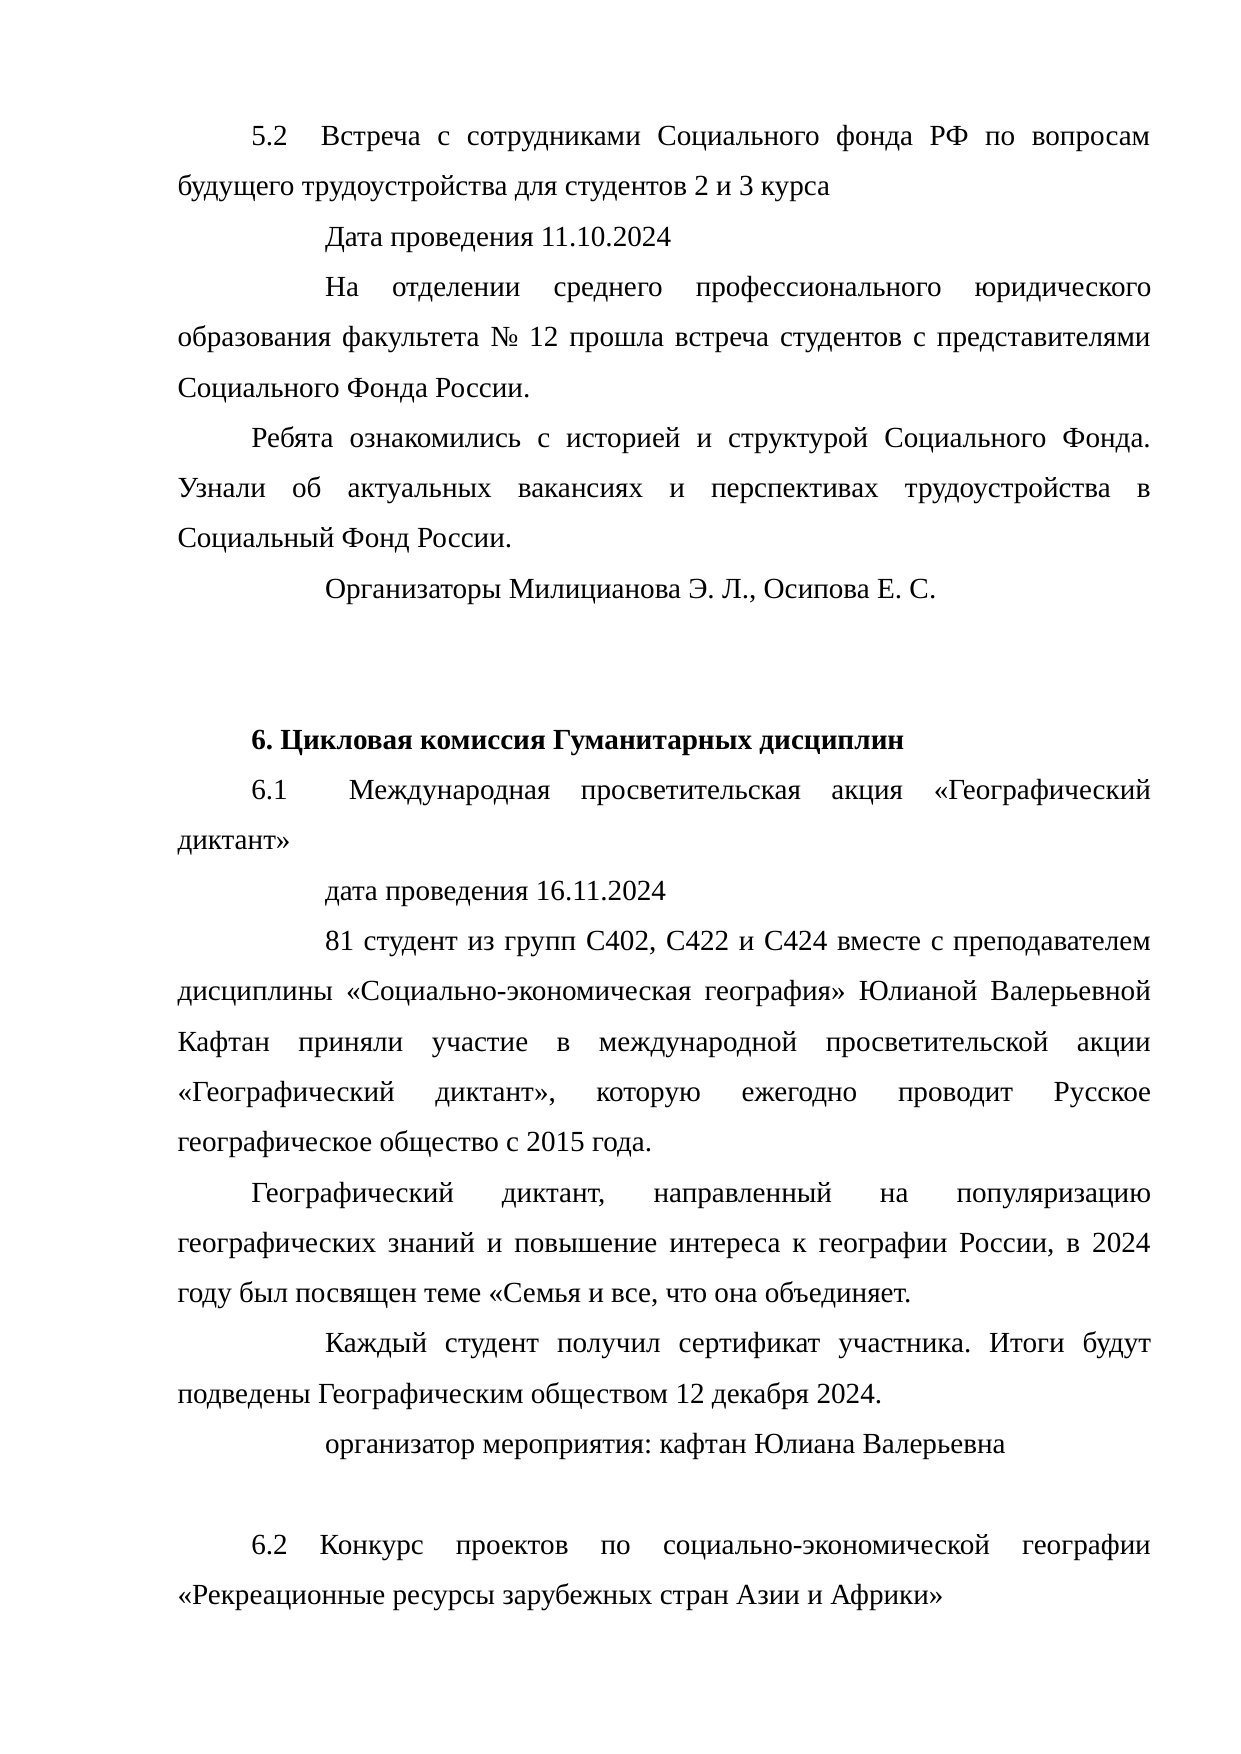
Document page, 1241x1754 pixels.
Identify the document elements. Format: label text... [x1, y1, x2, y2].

text 5.2 Встреча с сотрудниками Социального фонда РФ по вопросам будущего трудоустройства для студентов 2 и 3 курса [177, 118, 1152, 202]
text  Организаторы Милицианова Э. Л., Осипова Е. С. [177, 571, 1152, 604]
text  Дата проведения 11.10.2024 [177, 219, 1152, 252]
text  81 студент из групп С402, С422 и С424 вместе с преподавателем дисциплины «Социально-экономическая география» Юлианой Валерьевной Кафтан приняли участие в международной просветительской акции «Географический диктант», которую ежегодно проводит Русское географическое общество с 2015 года. [177, 923, 1152, 1158]
text 6.2 Конкурс проектов по социально-экономической географии «Рекреационные ресурсы зарубежных стран Азии и Африки» [177, 1527, 1152, 1611]
text  организатор мероприятия: кафтан Юлиана Валерьевна [177, 1426, 1152, 1460]
text 6. Цикловая комиссия Гуманитарных дисциплин [177, 722, 1152, 755]
text Ребята ознакомились с историей и структурой Социального Фонда. Узнали об актуальных вакансиях и перспективах трудоустройства в Социальный Фонд России. [177, 420, 1152, 554]
text 6.1 Международная просветительская акция «Географический диктант» [177, 772, 1152, 856]
text  Каждый студент получил сертификат участника. Итоги будут подведены Географическим обществом 12 декабря 2024. [177, 1326, 1152, 1409]
text Географический диктант, направленный на популяризацию географических знаний и повышение интереса к географии России, в 2024 году был посвящен теме «Семья и все, что она объединяет. [177, 1175, 1152, 1309]
text  На отделении среднего профессионального юридического образования факультета № 12 прошла встреча студентов с представителями Социального Фонда России. [177, 269, 1152, 403]
text  дата проведения 16.11.2024 [177, 873, 1152, 906]
